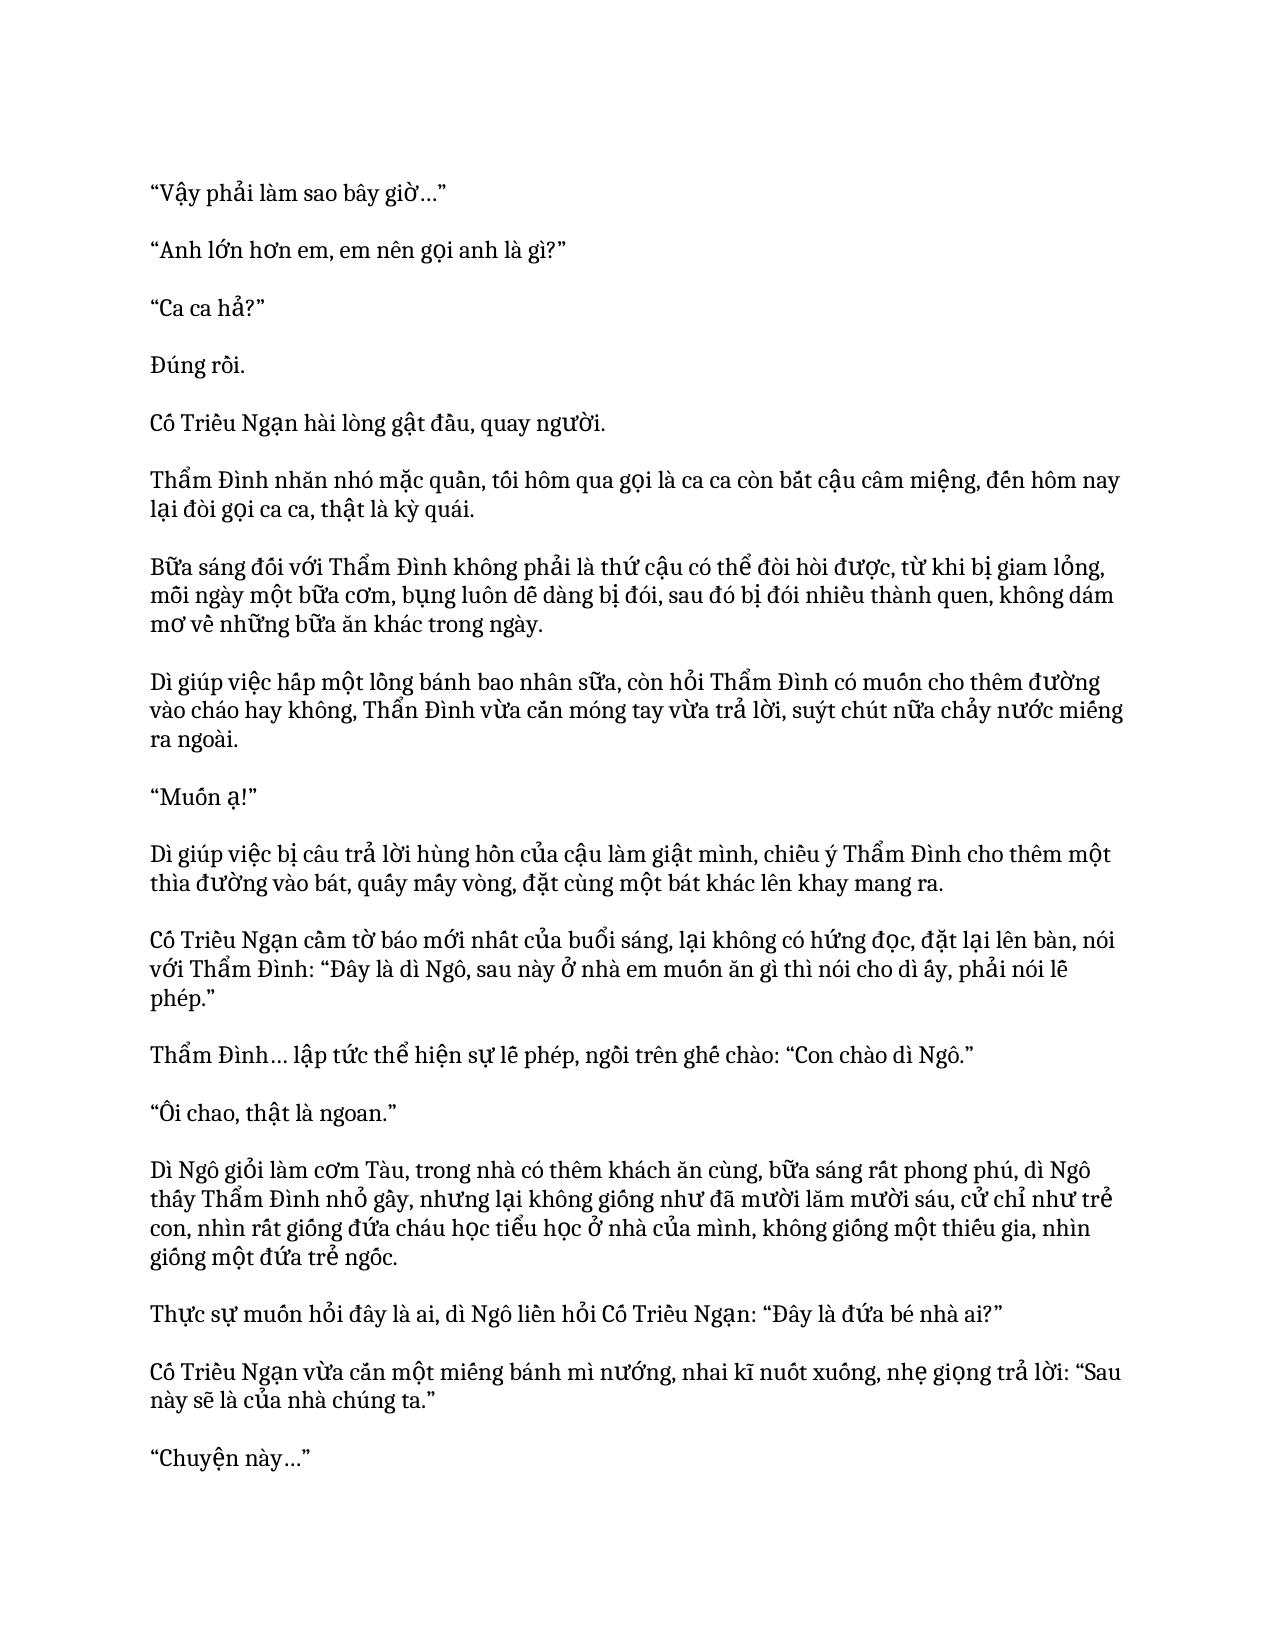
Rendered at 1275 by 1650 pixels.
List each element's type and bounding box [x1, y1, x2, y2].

text [150, 150, 1125, 1472]
